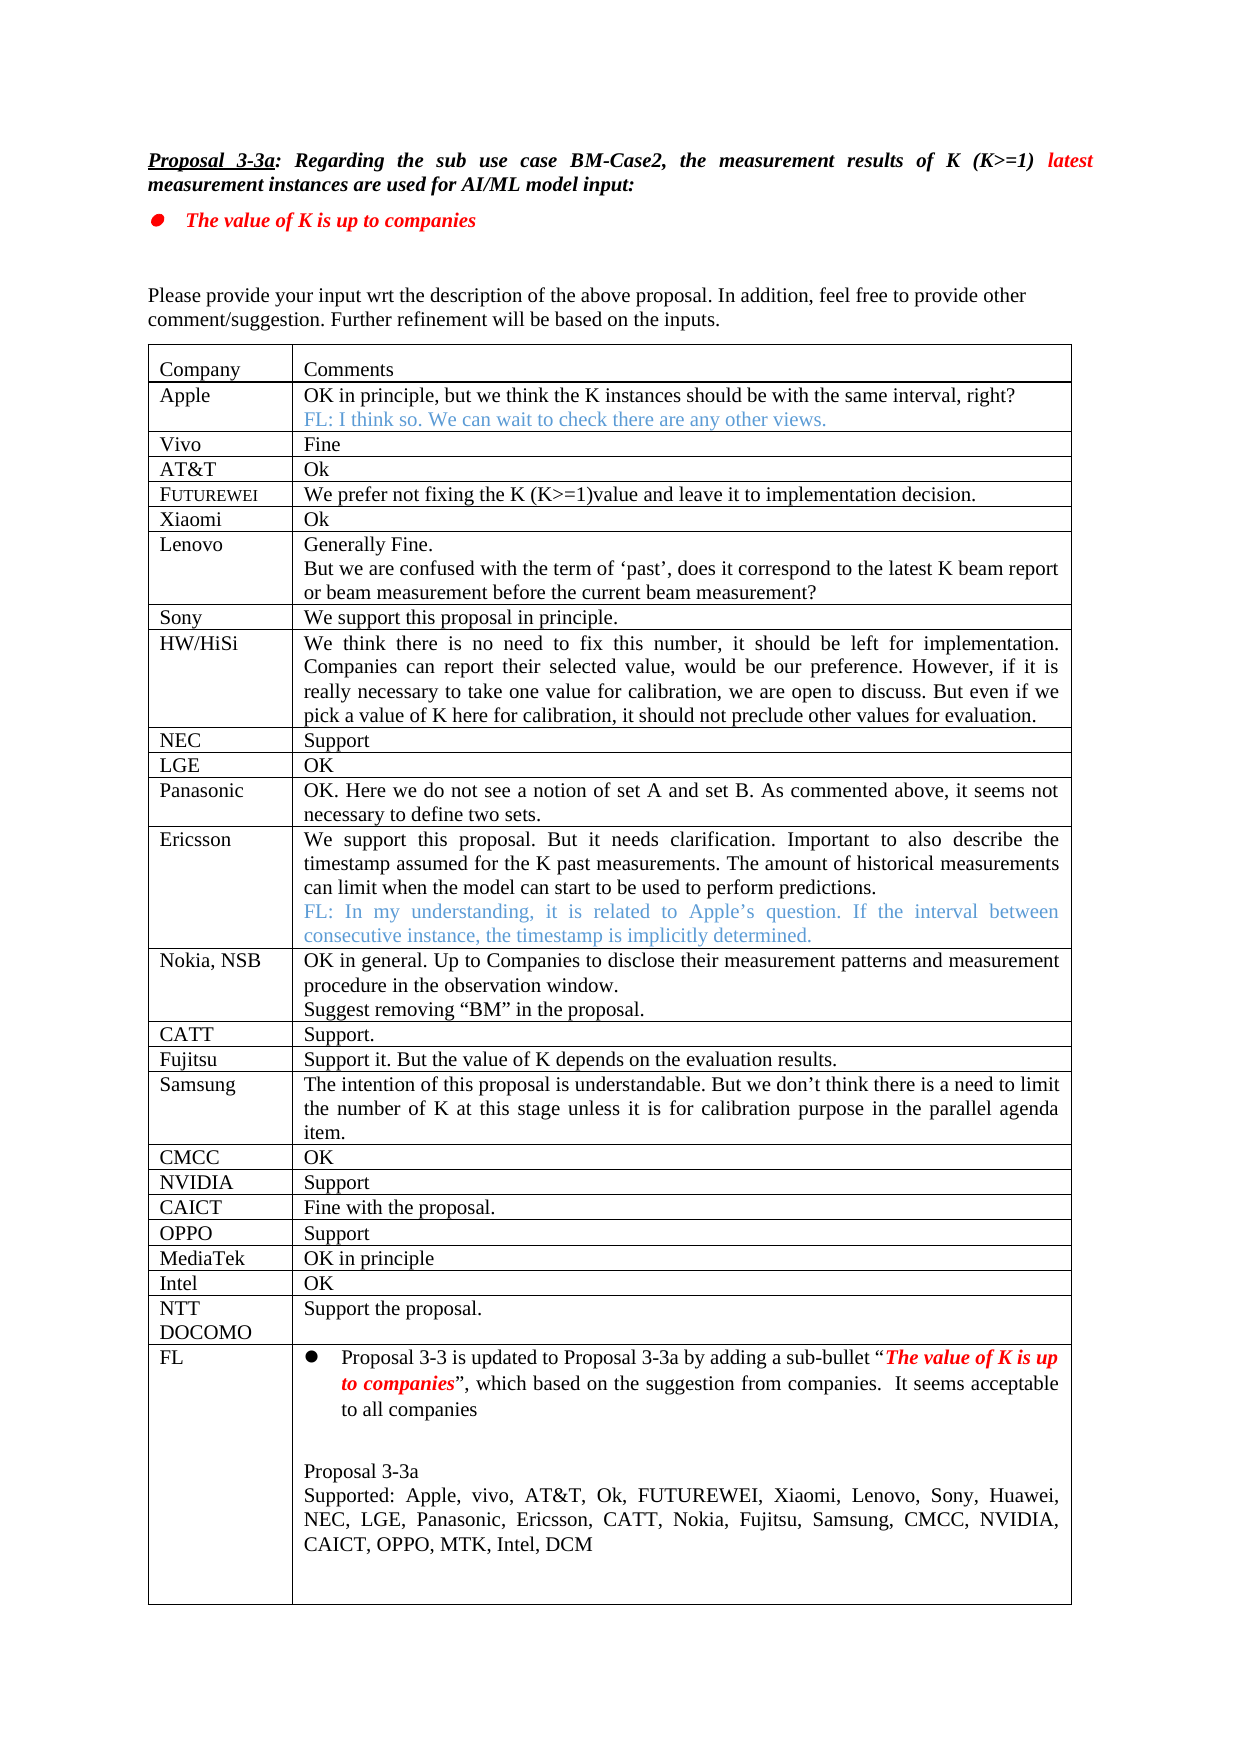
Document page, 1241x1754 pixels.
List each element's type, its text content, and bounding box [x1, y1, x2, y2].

table_cell Proposal 3-3 is updated to Proposal 3-3a by adding a sub-bullet “The value of K is up to companies”, which based on the suggestion from companies. It seems acceptable to all companies Proposal 3-3a Supported: Apple, vivo, AT&T, Ok, FUTUREWEI, Xiaomi, Lenovo, Sony, Huawei, NEC, LGE, Panasonic, Ericsson, CATT, Nokia, Fujitsu, Samsung, CMCC, NVIDIA, CAICT, OPPO, MTK, Intel, DCM [293, 1345, 1071, 1604]
table_cell MediaTek [149, 1246, 292, 1269]
table_cell Support [293, 728, 1071, 752]
table_header Comments [293, 345, 1071, 381]
table_cell Support the proposal. [293, 1296, 1071, 1344]
table_cell Fine [293, 432, 1071, 456]
table_cell Generally Fine. But we are confused with the term of ‘past’, does it correspond to the latest K beam report or beam measurement before the current beam measurement? [293, 532, 1071, 604]
table_cell Ericsson [149, 827, 292, 947]
list The value of K is up to companies [148, 208, 1093, 232]
text Please provide your input wrt the description of the above proposal. In addition, feel free to provide other comment/suggestion. Further refinement will be based on the inputs. [148, 283, 1093, 331]
table_cell Ok [293, 457, 1071, 481]
table_cell Support. [293, 1022, 1071, 1046]
table_cell OK [293, 753, 1071, 777]
table_cell OK [293, 1145, 1071, 1169]
table_cell Fine with the proposal. [293, 1195, 1071, 1219]
table_cell Samsung [149, 1072, 292, 1144]
table_cell Nokia, NSB [149, 949, 292, 1021]
table_cell We support this proposal. But it needs clarification. Important to also describe the timestamp assumed for the K past measurements. The amount of historical measurements can limit when the model can start to be used to perform predictions. FL: In my understanding, it is related to Apple’s question. If the interval between consecutive instance, the timestamp is implicitly determined. [293, 827, 1071, 947]
table_cell We think there is no need to fix this number, it should be left for implementation. Companies can report their selected value, would be our preference. However, if it is really necessary to take one value for calibration, we are open to discuss. But even if we pick a value of K here for calibration, it should not preclude other values for evaluation. [293, 630, 1071, 727]
table_cell Support [293, 1170, 1071, 1194]
table_cell HW/HiSi [149, 630, 292, 727]
table_cell Support [293, 1220, 1071, 1244]
table_cell Vivo [149, 432, 292, 456]
table_cell Xiaomi [149, 507, 292, 531]
table_cell We prefer not fixing the K (K>=1)value and leave it to implementation decision. [293, 482, 1071, 506]
table_cell Panasonic [149, 778, 292, 826]
table_cell OK in principle, but we think the K instances should be with the same interval, right? FL: I think so. We can wait to check there are any other views. [293, 383, 1071, 431]
table_cell Sony [149, 605, 292, 629]
table_cell CATT [149, 1022, 292, 1046]
text Proposal 3-3a: Regarding the sub use case BM-Case2, the measurement results of K (K>=1) latest measurement instances are used for AI/ML model input: [148, 148, 1093, 196]
table_cell CAICT [149, 1195, 292, 1219]
table_header Company [149, 345, 292, 381]
table_cell OK [293, 1271, 1071, 1295]
table_cell OPPO [149, 1220, 292, 1244]
table_cell NVIDIA [149, 1170, 292, 1194]
table_cell NTT DOCOMO [149, 1296, 292, 1344]
table_cell We support this proposal in principle. [293, 605, 1071, 629]
table_cell OK in general. Up to Companies to disclose their measurement patterns and measurement procedure in the observation window. Suggest removing “BM” in the proposal. [293, 949, 1071, 1021]
table_cell AT&T [149, 457, 292, 481]
table_cell LGE [149, 753, 292, 777]
table_cell The intention of this proposal is understandable. But we don’t think there is a need to limit the number of K at this stage unless it is for calibration purpose in the parallel agenda item. [293, 1072, 1071, 1144]
table_cell OK in principle [293, 1246, 1071, 1269]
table_cell Futurewei [149, 482, 292, 506]
table_cell Intel [149, 1271, 292, 1295]
table_cell Apple [149, 383, 292, 431]
table_cell OK. Here we do not see a notion of set A and set B. As commented above, it seems not necessary to define two sets. [293, 778, 1071, 826]
table_cell Lenovo [149, 532, 292, 604]
table_cell Ok [293, 507, 1071, 531]
table_cell NEC [149, 728, 292, 752]
table_cell FL [149, 1345, 292, 1604]
table_cell CMCC [149, 1145, 292, 1169]
table_cell Support it. But the value of K depends on the evaluation results. [293, 1047, 1071, 1071]
table_cell Fujitsu [149, 1047, 292, 1071]
